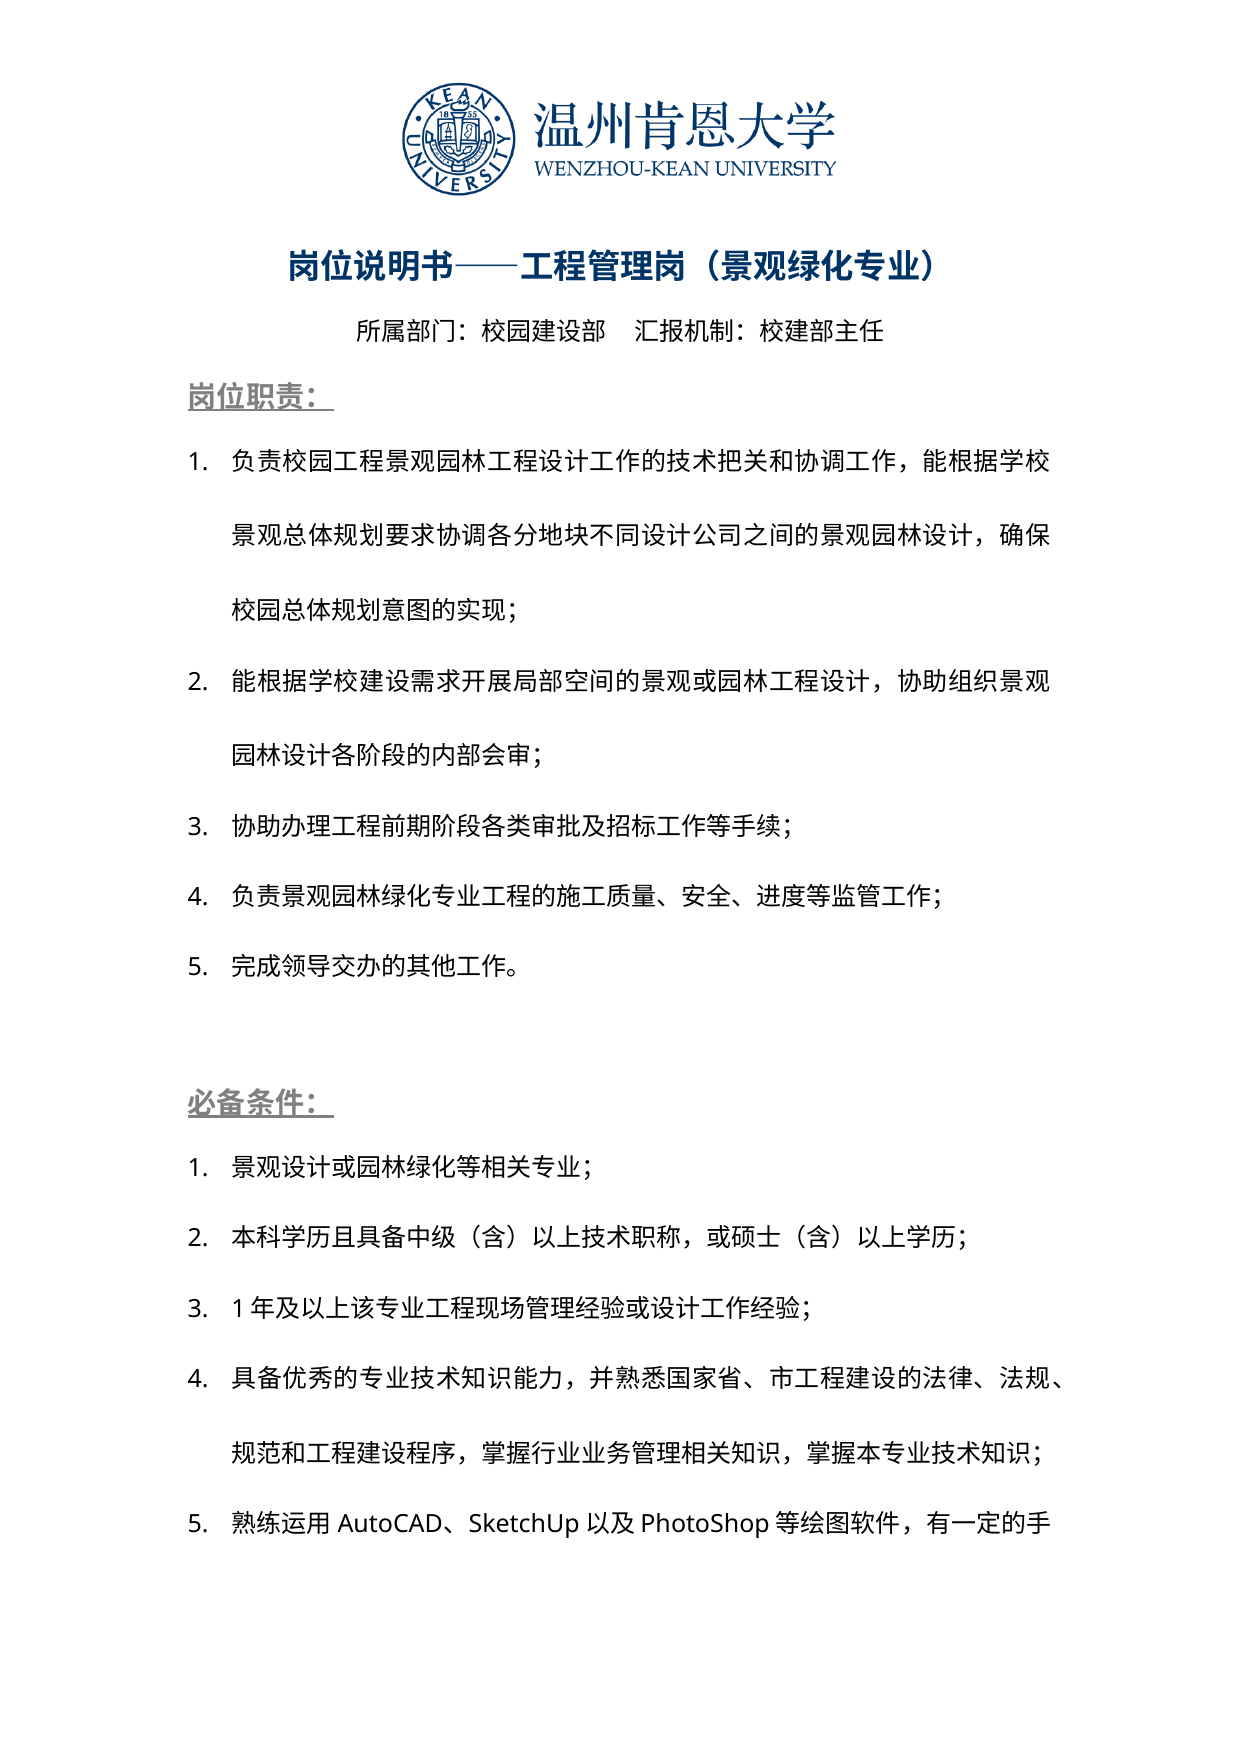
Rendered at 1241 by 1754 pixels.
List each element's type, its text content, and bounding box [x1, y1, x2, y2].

text 所属部门：校园建设部 汇报机制：校建部主任 [187, 297, 1053, 362]
list 完成领导交办的其他工作。 [187, 932, 1053, 997]
text 岗位说明书——工程管理岗（景观绿化专业） [187, 232, 1053, 297]
list 能根据学校建设需求开展局部空间的景观或园林工程设计，协助组织景观园林设计各阶段的内部会审； [187, 647, 1053, 786]
list 负责景观园林绿化专业工程的施工质量、安全、进度等监管工作； [187, 862, 1053, 927]
list 1年及以上该专业工程现场管理经验或设计工作经验； [187, 1274, 1053, 1339]
list 具备优秀的专业技术知识能力，并熟悉国家省、市工程建设的法律、法规、规范和工程建设程序，掌握行业业务管理相关知识，掌握本专业技术知识； [187, 1344, 1053, 1484]
list 景观设计或园林绿化等相关专业； [187, 1133, 1053, 1198]
text 必备条件： [187, 1068, 1053, 1133]
text 岗位职责： [187, 362, 1053, 427]
list 负责校园工程景观园林工程设计工作的技术把关和协调工作，能根据学校景观总体规划要求协调各分地块不同设计公司之间的景观园林设计，确保校园总体规划意图的实现； [187, 427, 1053, 641]
list 本科学历且具备中级（含）以上技术职称，或硕士（含）以上学历； [187, 1203, 1053, 1268]
list 熟练运用AutoCAD、SketchUp以及PhotoShop等绘图软件，有一定的手绘草图能力，具备创新设计理念； [187, 1489, 1053, 1554]
picture [338, 76, 902, 202]
list 协助办理工程前期阶段各类审批及招标工作等手续； [187, 792, 1053, 857]
